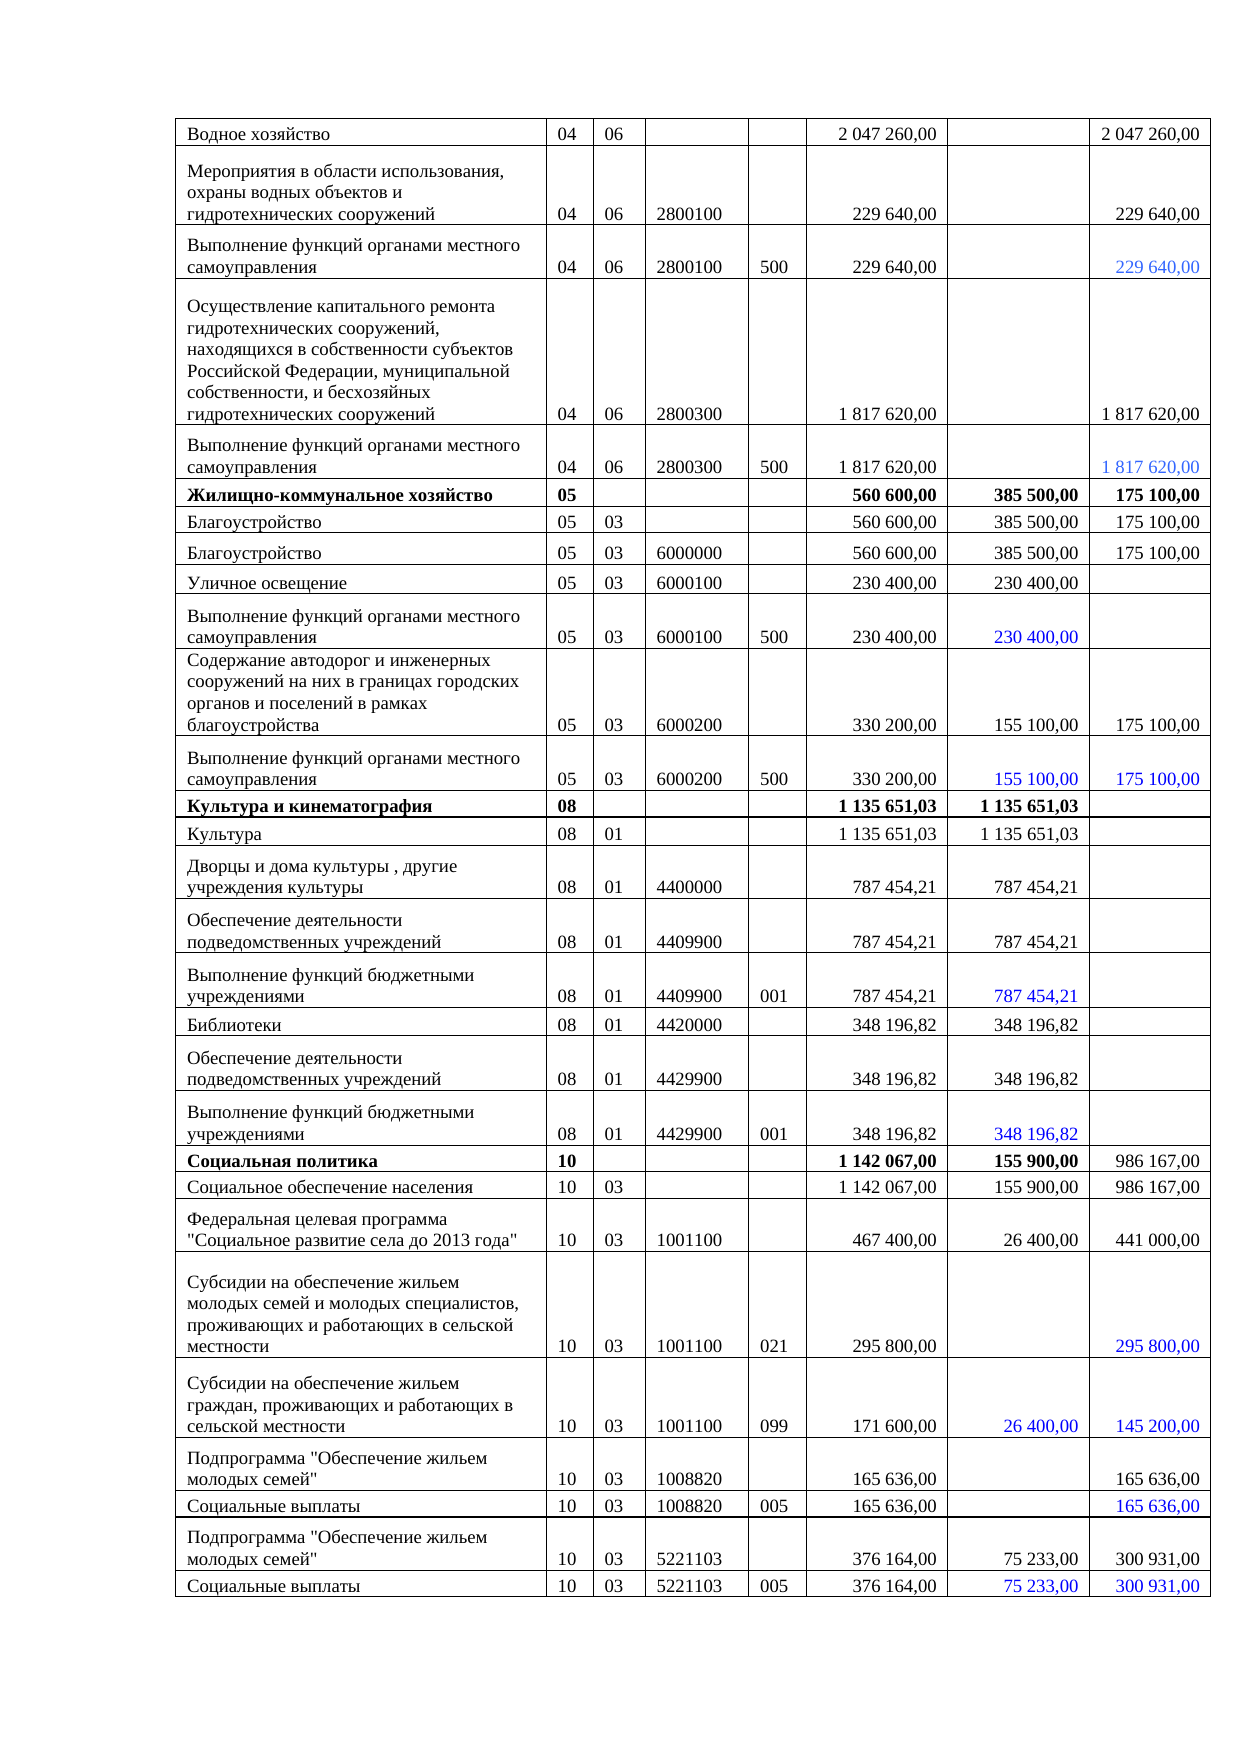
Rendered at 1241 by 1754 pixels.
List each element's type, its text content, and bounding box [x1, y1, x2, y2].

table_cell 75 233,00 [948, 1518, 1089, 1569]
table_cell 175 100,00 [1090, 479, 1210, 506]
table_cell 560 600,00 [807, 479, 947, 506]
table_cell 03 [594, 649, 645, 735]
table_cell 6000100 [646, 594, 748, 648]
table_cell 08 [547, 1008, 593, 1035]
table_cell 03 [594, 1491, 645, 1516]
table_cell 03 [594, 533, 645, 563]
table_cell [948, 146, 1089, 224]
table_cell 06 [594, 146, 645, 224]
table_cell [948, 119, 1089, 145]
table_cell 6000000 [646, 533, 748, 563]
table_cell 1 817 620,00 [1090, 425, 1210, 477]
table_cell 230 400,00 [807, 594, 947, 648]
table_cell 229 640,00 [807, 146, 947, 224]
table_cell [1090, 594, 1210, 648]
table_cell [646, 479, 748, 506]
table_cell 230 400,00 [948, 565, 1089, 593]
table_cell 1 142 067,00 [807, 1172, 947, 1198]
table_cell Выполнение функций органами местного самоуправления [176, 736, 546, 790]
table_cell [749, 479, 806, 506]
table_cell 2800300 [646, 425, 748, 477]
table_cell Федеральная целевая программа "Социальное развитие села до 2013 года" [176, 1199, 546, 1251]
table_cell 560 600,00 [807, 533, 947, 563]
table_cell [948, 279, 1089, 424]
table_cell 787 454,21 [948, 899, 1089, 952]
table_cell Выполнение функций органами местного самоуправления [176, 594, 546, 648]
table_cell 500 [749, 594, 806, 648]
table_cell [749, 507, 806, 532]
table_cell 1 817 620,00 [1090, 279, 1210, 424]
table_cell 05 [547, 533, 593, 563]
table_cell Субсидии на обеспечение жильем молодых семей и молодых специалистов, проживающих и работающих в сельской местности [176, 1252, 546, 1357]
table_cell 1 142 067,00 [807, 1146, 947, 1171]
table_cell [594, 479, 645, 506]
table_cell 500 [749, 425, 806, 477]
table_cell Дворцы и дома культуры , другие учреждения культуры [176, 846, 546, 898]
table_cell 2800100 [646, 225, 748, 277]
table_cell 6000200 [646, 736, 748, 790]
table_cell Выполнение функций органами местного самоуправления [176, 425, 546, 477]
table_cell 4429900 [646, 1036, 748, 1090]
table_cell 03 [594, 1571, 645, 1596]
table_cell 2800100 [646, 146, 748, 224]
table_cell 1008820 [646, 1438, 748, 1490]
table_cell 04 [547, 119, 593, 145]
table_cell 165 636,00 [807, 1491, 947, 1516]
table_cell 001 [749, 953, 806, 1007]
table_cell 229 640,00 [1090, 225, 1210, 277]
table_cell [646, 119, 748, 145]
table_cell 08 [547, 1091, 593, 1144]
table_cell 175 100,00 [1090, 507, 1210, 532]
table_cell [646, 1146, 748, 1171]
table_cell 229 640,00 [1090, 146, 1210, 224]
table_cell 75 233,00 [948, 1571, 1089, 1596]
table_cell 295 800,00 [807, 1252, 947, 1357]
table_cell [646, 1172, 748, 1198]
table_cell 1 135 651,03 [948, 818, 1089, 844]
table_cell 01 [594, 818, 645, 844]
table_cell 787 454,21 [807, 953, 947, 1007]
table_cell 099 [749, 1358, 806, 1437]
table_cell [749, 146, 806, 224]
table_cell [1090, 1036, 1210, 1090]
table_cell [1090, 1091, 1210, 1144]
table_cell 08 [547, 791, 593, 816]
table_cell 1001100 [646, 1199, 748, 1251]
table_cell 05 [547, 594, 593, 648]
table_cell [948, 1252, 1089, 1357]
table_cell 10 [547, 1571, 593, 1596]
table_cell Благоустройство [176, 533, 546, 563]
table_cell 01 [594, 899, 645, 952]
table_cell 021 [749, 1252, 806, 1357]
table_cell 04 [547, 425, 593, 477]
table_cell 2800300 [646, 279, 748, 424]
table_cell Водное хозяйство [176, 119, 546, 145]
table_cell 5221103 [646, 1571, 748, 1596]
table_cell 03 [594, 1518, 645, 1569]
table_cell Обеспечение деятельности подведомственных учреждений [176, 1036, 546, 1090]
table_cell Обеспечение деятельности подведомственных учреждений [176, 899, 546, 952]
table_cell [1090, 953, 1210, 1007]
table_cell Социальные выплаты [176, 1571, 546, 1596]
table_cell 06 [594, 119, 645, 145]
table_cell 467 400,00 [807, 1199, 947, 1251]
table_cell [1090, 565, 1210, 593]
table_cell 1 817 620,00 [807, 279, 947, 424]
table_cell 385 500,00 [948, 533, 1089, 563]
table_cell [749, 565, 806, 593]
table_cell 4409900 [646, 953, 748, 1007]
table_cell 1001100 [646, 1252, 748, 1357]
table_cell 348 196,82 [948, 1091, 1089, 1144]
table_cell Субсидии на обеспечение жильем граждан, проживающих и работающих в сельской местности [176, 1358, 546, 1437]
table_cell 5221103 [646, 1518, 748, 1569]
table_cell 03 [594, 565, 645, 593]
table_cell Библиотеки [176, 1008, 546, 1035]
table_cell Выполнение функций бюджетными учреждениями [176, 953, 546, 1007]
table_cell 03 [594, 1438, 645, 1490]
table_cell 08 [547, 953, 593, 1007]
table_cell 1 135 651,03 [807, 818, 947, 844]
table_cell 2 047 260,00 [1090, 119, 1210, 145]
table_cell 01 [594, 953, 645, 1007]
table_cell 10 [547, 1146, 593, 1171]
table_cell 03 [594, 1172, 645, 1198]
table_cell [749, 846, 806, 898]
table_cell 04 [547, 279, 593, 424]
table_cell 300 931,00 [1090, 1571, 1210, 1596]
table_cell 04 [547, 225, 593, 277]
table_cell Культура и кинематография [176, 791, 546, 816]
table_cell 155 900,00 [948, 1146, 1089, 1171]
table_cell 03 [594, 1358, 645, 1437]
table_cell [749, 279, 806, 424]
table_cell 05 [547, 565, 593, 593]
table_cell 165 636,00 [807, 1438, 947, 1490]
table_cell [646, 507, 748, 532]
table_cell 06 [594, 225, 645, 277]
table_cell [948, 425, 1089, 477]
table_cell 26 400,00 [948, 1199, 1089, 1251]
table_cell 4400000 [646, 846, 748, 898]
table_cell 10 [547, 1172, 593, 1198]
table_cell Культура [176, 818, 546, 844]
table_cell [749, 1518, 806, 1569]
table_cell 05 [547, 507, 593, 532]
table_cell 295 800,00 [1090, 1252, 1210, 1357]
table_cell Подпрограмма "Обеспечение жильем молодых семей" [176, 1518, 546, 1569]
table_cell 01 [594, 1091, 645, 1144]
table_cell 986 167,00 [1090, 1146, 1210, 1171]
table_cell 560 600,00 [807, 507, 947, 532]
table_cell 230 400,00 [807, 565, 947, 593]
table_cell [749, 533, 806, 563]
table_cell 03 [594, 736, 645, 790]
table_cell Социальные выплаты [176, 1491, 546, 1516]
table_cell 01 [594, 1008, 645, 1035]
table_cell 145 200,00 [1090, 1358, 1210, 1437]
table_cell 06 [594, 425, 645, 477]
table_cell Выполнение функций органами местного самоуправления [176, 225, 546, 277]
table_cell 03 [594, 1199, 645, 1251]
table_cell [749, 1438, 806, 1490]
table_cell Жилищно-коммунальное хозяйство [176, 479, 546, 506]
table_cell 441 000,00 [1090, 1199, 1210, 1251]
table_cell 10 [547, 1438, 593, 1490]
table_cell Социальное обеспечение населения [176, 1172, 546, 1198]
table_cell 348 196,82 [948, 1008, 1089, 1035]
table_cell 08 [547, 899, 593, 952]
table_cell 300 931,00 [1090, 1518, 1210, 1569]
table_cell 6000100 [646, 565, 748, 593]
table_cell 05 [547, 479, 593, 506]
table_cell 2 047 260,00 [807, 119, 947, 145]
table_cell 06 [594, 279, 645, 424]
table_cell 330 200,00 [807, 649, 947, 735]
table_cell 01 [594, 1036, 645, 1090]
table_cell 385 500,00 [948, 479, 1089, 506]
table_cell 155 100,00 [948, 649, 1089, 735]
table_cell [948, 225, 1089, 277]
table_cell 165 636,00 [1090, 1491, 1210, 1516]
table_cell 500 [749, 736, 806, 790]
table_cell 4409900 [646, 899, 748, 952]
table_cell 348 196,82 [807, 1008, 947, 1035]
table_cell 03 [594, 1252, 645, 1357]
table_cell [1090, 899, 1210, 952]
table_cell 10 [547, 1358, 593, 1437]
table_cell 155 100,00 [948, 736, 1089, 790]
table_cell 229 640,00 [807, 225, 947, 277]
table_cell [749, 899, 806, 952]
table_cell [1090, 846, 1210, 898]
table_cell Осуществление капитального ремонта гидротехнических сооружений, находящихся в собственности субъектов Российской Федерации, муниципальной собственности, и бесхозяйных гидротехнических сооружений [176, 279, 546, 424]
table_cell 155 900,00 [948, 1172, 1089, 1198]
table_cell 1 817 620,00 [807, 425, 947, 477]
table_cell 171 600,00 [807, 1358, 947, 1437]
table_cell 348 196,82 [807, 1091, 947, 1144]
table_cell 787 454,21 [807, 846, 947, 898]
table_cell 175 100,00 [1090, 736, 1210, 790]
table_cell [749, 1036, 806, 1090]
table_cell 348 196,82 [948, 1036, 1089, 1090]
table_cell Социальная политика [176, 1146, 546, 1171]
table_cell 986 167,00 [1090, 1172, 1210, 1198]
table_cell Содержание автодорог и инженерных сооружений на них в границах городских органов и поселений в рамках благоустройства [176, 649, 546, 735]
table_cell 05 [547, 736, 593, 790]
table_cell 08 [547, 1036, 593, 1090]
table_cell 787 454,21 [807, 899, 947, 952]
table_cell 230 400,00 [948, 594, 1089, 648]
table_cell 1001100 [646, 1358, 748, 1437]
table_cell 03 [594, 507, 645, 532]
table_cell 1 135 651,03 [807, 791, 947, 816]
table_cell 330 200,00 [807, 736, 947, 790]
table_cell 1 135 651,03 [948, 791, 1089, 816]
table_cell 376 164,00 [807, 1518, 947, 1569]
table_cell Благоустройство [176, 507, 546, 532]
table_cell 4429900 [646, 1091, 748, 1144]
table_cell 005 [749, 1571, 806, 1596]
table_cell 26 400,00 [948, 1358, 1089, 1437]
table_cell 10 [547, 1491, 593, 1516]
table_cell [749, 1172, 806, 1198]
table_cell [646, 791, 748, 816]
table_cell [749, 649, 806, 735]
table_cell 03 [594, 594, 645, 648]
table_cell 376 164,00 [807, 1571, 947, 1596]
table_cell Уличное освещение [176, 565, 546, 593]
table_cell [749, 119, 806, 145]
table_cell 001 [749, 1091, 806, 1144]
table_cell 4420000 [646, 1008, 748, 1035]
table_cell 1008820 [646, 1491, 748, 1516]
table_cell 10 [547, 1252, 593, 1357]
table_cell 500 [749, 225, 806, 277]
table_cell [1090, 818, 1210, 844]
table_cell 175 100,00 [1090, 649, 1210, 735]
table_cell Мероприятия в области использования, охраны водных объектов и гидротехнических сооружений [176, 146, 546, 224]
table_cell 04 [547, 146, 593, 224]
table_cell [749, 818, 806, 844]
table_cell Выполнение функций бюджетными учреждениями [176, 1091, 546, 1144]
table_cell 348 196,82 [807, 1036, 947, 1090]
table_cell 01 [594, 846, 645, 898]
table_cell [749, 1146, 806, 1171]
table_cell 165 636,00 [1090, 1438, 1210, 1490]
table_cell 10 [547, 1199, 593, 1251]
table_cell 385 500,00 [948, 507, 1089, 532]
table_cell 175 100,00 [1090, 533, 1210, 563]
table_cell 6000200 [646, 649, 748, 735]
table_cell [594, 1146, 645, 1171]
table_cell [1090, 791, 1210, 816]
table_cell [646, 818, 748, 844]
table_cell [749, 791, 806, 816]
table_cell 787 454,21 [948, 846, 1089, 898]
table_cell 787 454,21 [948, 953, 1089, 1007]
table_cell [1090, 1008, 1210, 1035]
table_cell 08 [547, 846, 593, 898]
table_cell 05 [547, 649, 593, 735]
table_cell [749, 1008, 806, 1035]
table_cell [948, 1438, 1089, 1490]
table_cell [948, 1491, 1089, 1516]
table_cell [749, 1199, 806, 1251]
table_cell 10 [547, 1518, 593, 1569]
table_cell [594, 791, 645, 816]
table_cell 005 [749, 1491, 806, 1516]
table_cell 08 [547, 818, 593, 844]
table_cell Подпрограмма "Обеспечение жильем молодых семей" [176, 1438, 546, 1490]
